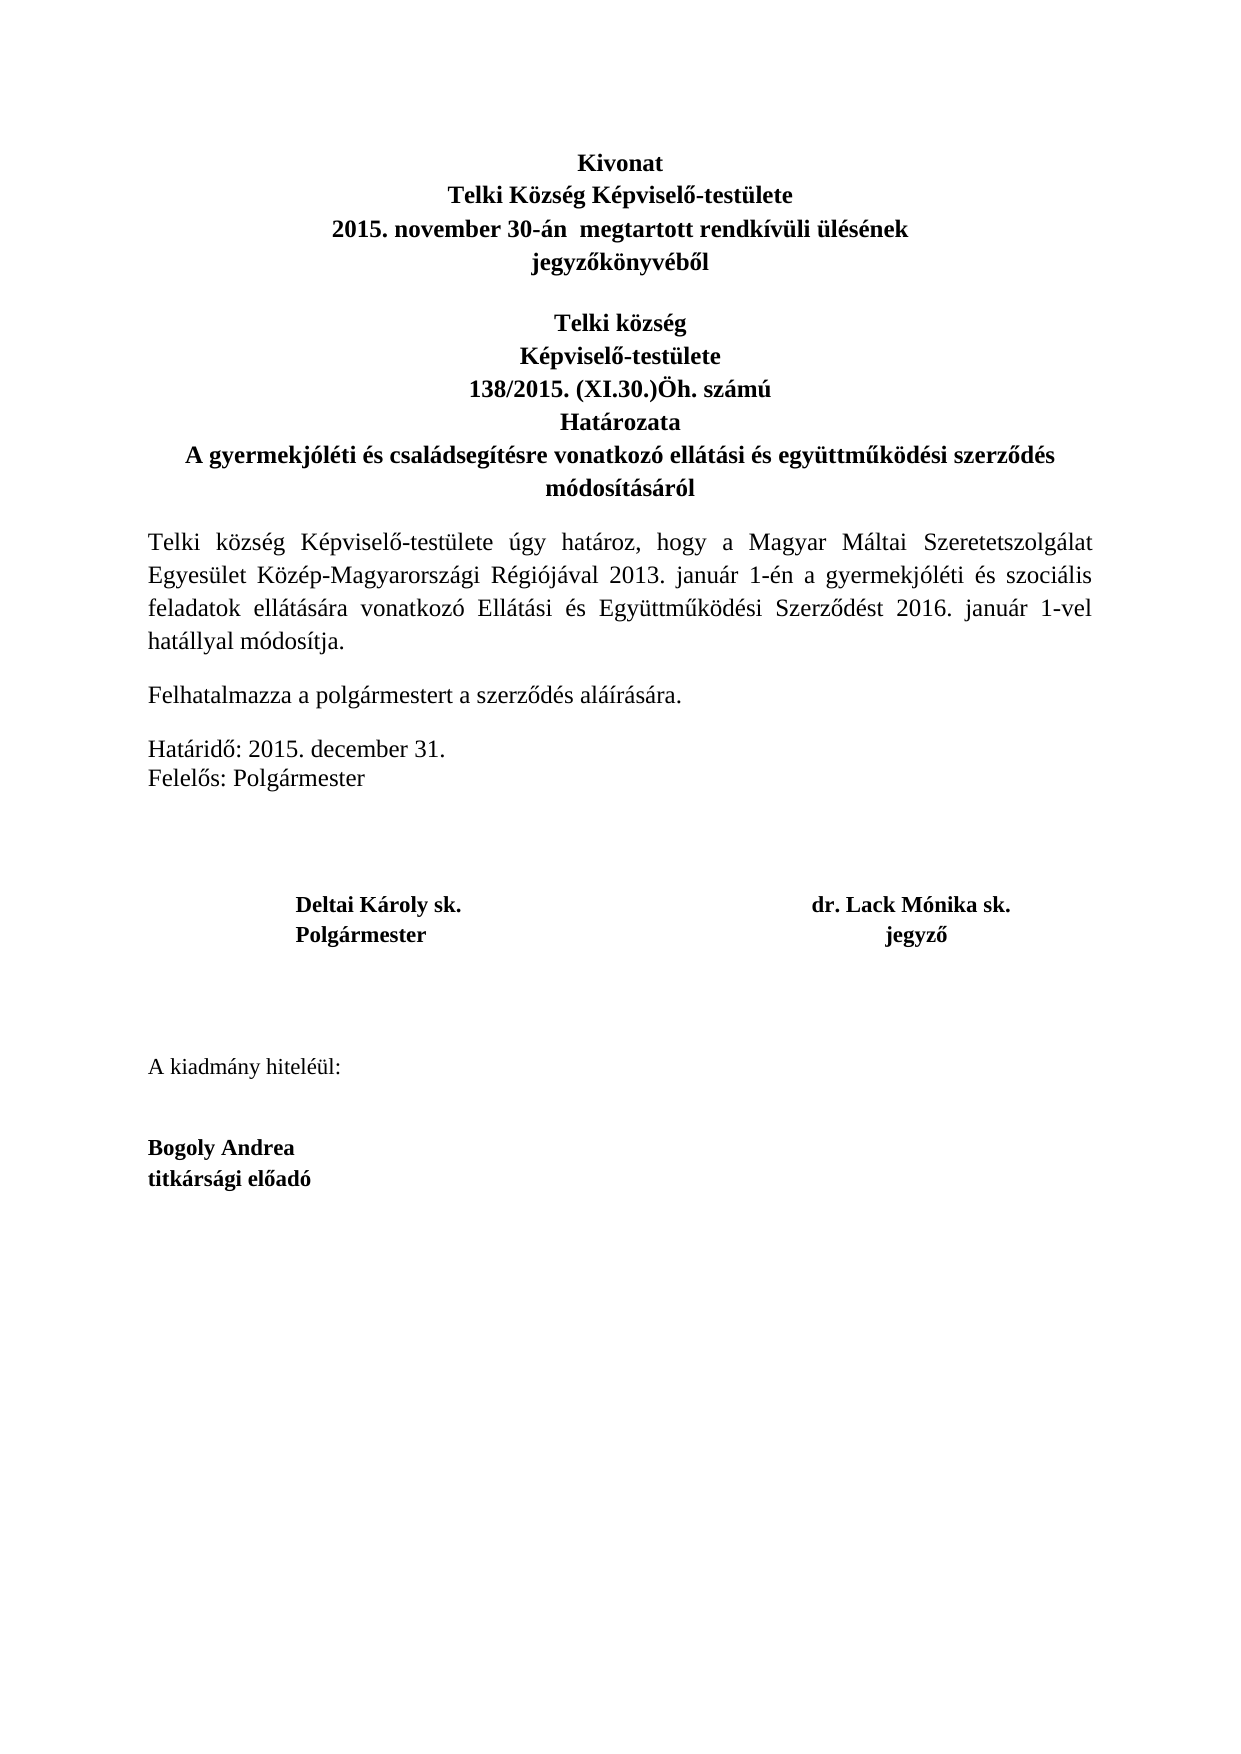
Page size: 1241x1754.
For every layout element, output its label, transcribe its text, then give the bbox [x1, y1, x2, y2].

text titkársági előadó [148, 1165, 1093, 1191]
text Polgármester jegyző [221, 921, 1077, 947]
text 138/2015. (XI.30.)Öh. számú [148, 374, 1093, 403]
text 2015. november 30-án megtartott rendkívüli ülésének [148, 214, 1093, 242]
text Telki község Képviselő-testülete úgy határoz, hogy a Magyar Máltai Szeretetszolgálat Egyesület Közép-Magyarországi Régiójával 2013. január 1-én a gyermekjóléti és szociális feladatok ellátására vonatkozó Ellátási és Együttműködési Szerződést 2016. január 1-vel hatállyal módosítja. [148, 527, 1093, 655]
text Bogoly Andrea [148, 1134, 1093, 1161]
text jegyzőkönyvéből [148, 247, 1093, 275]
text Telki Község Képviselő-testülete [148, 181, 1093, 209]
text Kivonat [148, 148, 1093, 176]
text Határidő: 2015. december 31. [148, 734, 1093, 763]
text A gyermekjóléti és családsegítésre vonatkozó ellátási és együttműködési szerződés módosításáról [148, 441, 1093, 502]
text Telki község [148, 308, 1093, 337]
text A kiadmány hiteléül: [148, 1053, 1093, 1079]
text Deltai Károly sk. dr. Lack Mónika sk. [221, 891, 1077, 917]
text Képviselő-testülete [148, 341, 1093, 370]
text Határozata [148, 407, 1093, 436]
text Felhatalmazza a polgármestert a szerződés aláírására. [148, 680, 1093, 709]
text Felelős: Polgármester [148, 763, 1093, 792]
